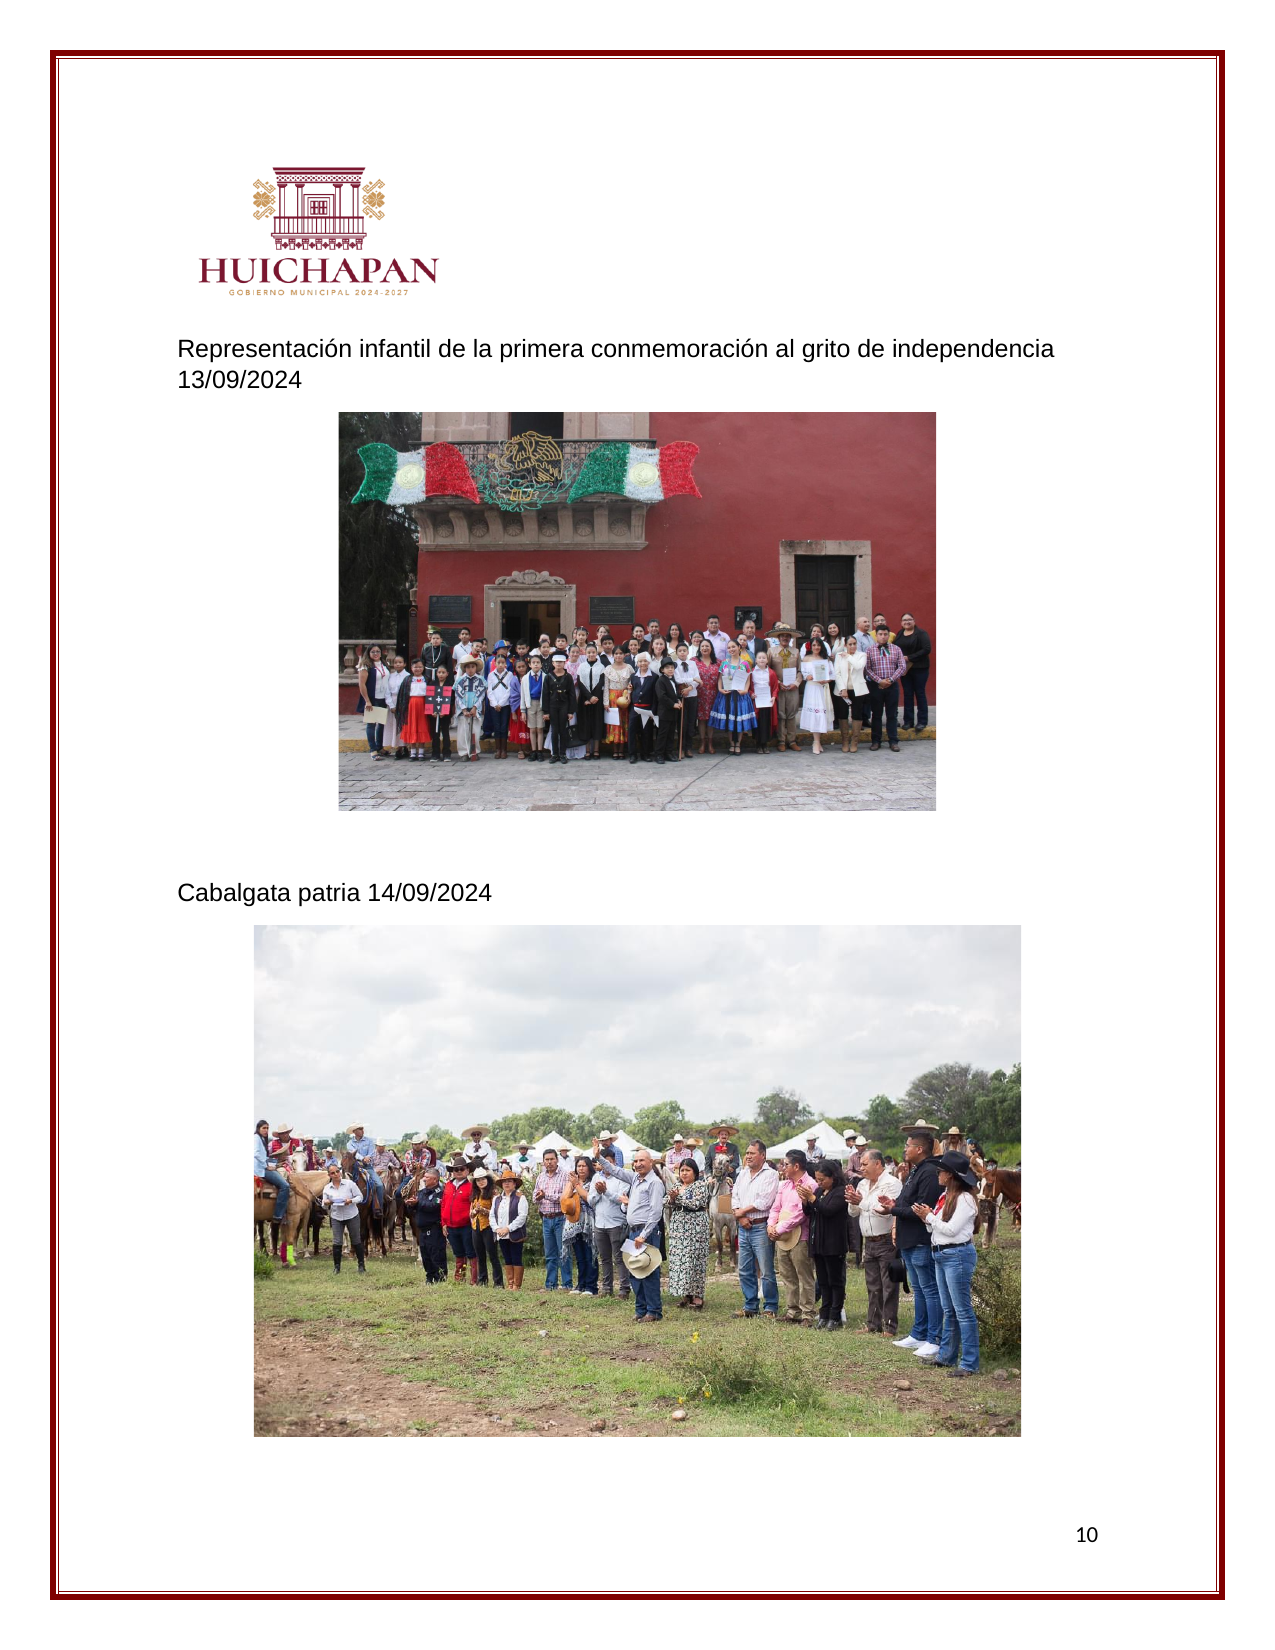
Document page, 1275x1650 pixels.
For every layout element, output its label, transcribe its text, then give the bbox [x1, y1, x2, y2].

text Cabalgata patria 14/09/2024 [177, 877, 1098, 906]
picture [338, 412, 937, 811]
picture [253, 925, 1022, 1437]
text Representación infantil de la primera conmemoración al grito de independencia 13/09/2024 [177, 333, 1098, 393]
picture [177, 147, 460, 315]
